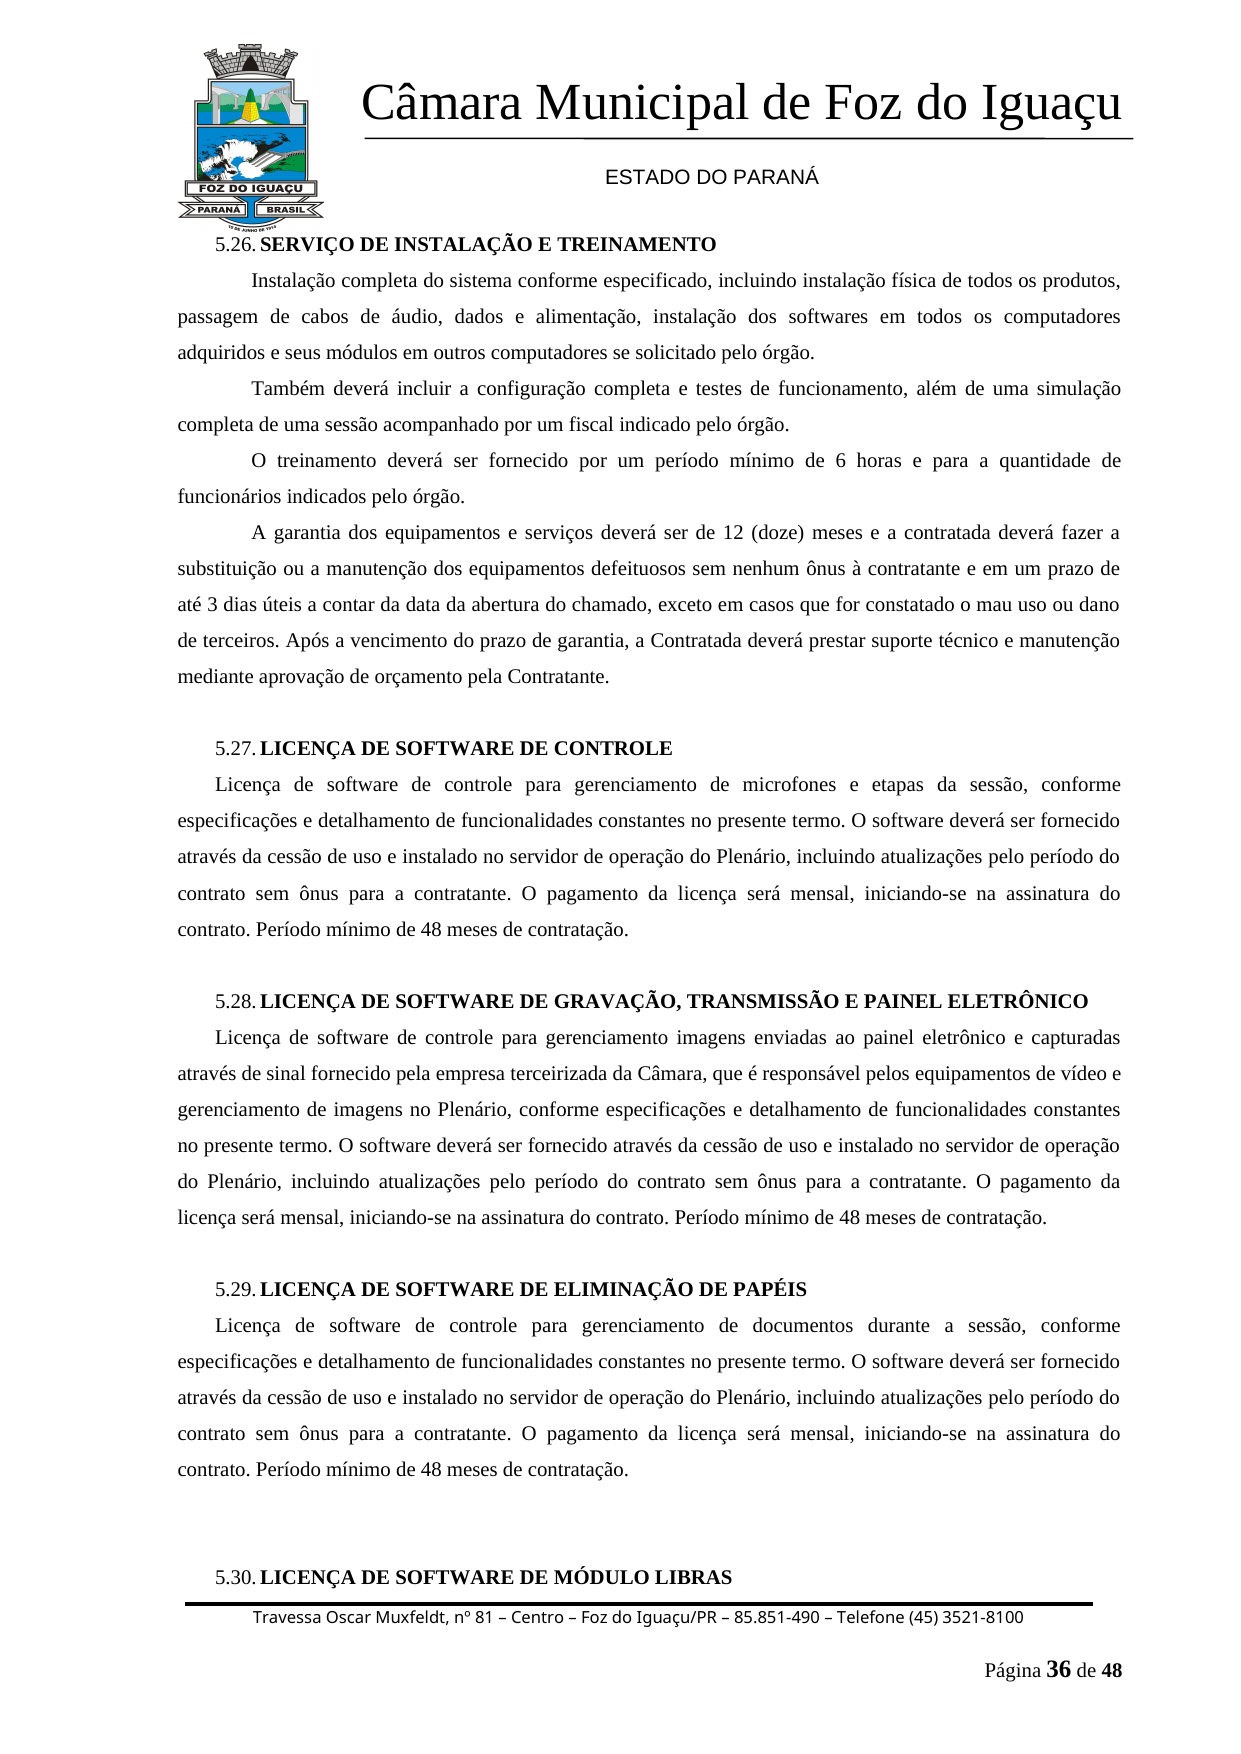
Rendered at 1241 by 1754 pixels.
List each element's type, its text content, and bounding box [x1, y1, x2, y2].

list LICENÇA DE SOFTWARE DE GRAVAÇÃO, TRANSMISSÃO E PAINEL ELETRÔNICO [215, 989, 1122, 1013]
list LICENÇA DE SOFTWARE DE MÓDULO LIBRAS [215, 1565, 1122, 1589]
text Também deverá incluir a configuração completa e testes de funcionamento, além de uma simulação completa de uma sessão acompanhado por um fiscal indicado pelo órgão. [177, 376, 1122, 436]
list LICENÇA DE SOFTWARE DE CONTROLE [215, 736, 1122, 760]
list LICENÇA DE SOFTWARE DE ELIMINAÇÃO DE PAPÉIS [215, 1277, 1122, 1301]
picture [177, 44, 324, 232]
list SERVIÇO DE INSTALAÇÃO E TREINAMENTO [215, 232, 1122, 256]
text Licença de software de controle para gerenciamento de documentos durante a sessão, conforme especificações e detalhamento de funcionalidades constantes no presente termo. O software deverá ser fornecido através da cessão de uso e instalado no servidor de operação do Plenário, incluindo atualizações pelo período do contrato sem ônus para a contratante. O pagamento da licença será mensal, iniciando-se na assinatura do contrato. Período mínimo de 48 meses de contratação. [177, 1313, 1122, 1481]
text Licença de software de controle para gerenciamento imagens enviadas ao painel eletrônico e capturadas através de sinal fornecido pela empresa terceirizada da Câmara, que é responsável pelos equipamentos de vídeo e gerenciamento de imagens no Plenário, conforme especificações e detalhamento de funcionalidades constantes no presente termo. O software deverá ser fornecido através da cessão de uso e instalado no servidor de operação do Plenário, incluindo atualizações pelo período do contrato sem ônus para a contratante. O pagamento da licença será mensal, iniciando-se na assinatura do contrato. Período mínimo de 48 meses de contratação. [177, 1025, 1122, 1229]
text O treinamento deverá ser fornecido por um período mínimo de 6 horas e para a quantidade de funcionários indicados pelo órgão. [177, 448, 1122, 508]
text Licença de software de controle para gerenciamento de microfones e etapas da sessão, conforme especificações e detalhamento de funcionalidades constantes no presente termo. O software deverá ser fornecido através da cessão de uso e instalado no servidor de operação do Plenário, incluindo atualizações pelo período do contrato sem ônus para a contratante. O pagamento da licença será mensal, iniciando-se na assinatura do contrato. Período mínimo de 48 meses de contratação. [177, 772, 1122, 941]
text A garantia dos equipamentos e serviços deverá ser de 12 (doze) meses e a contratada deverá fazer a substituição ou a manutenção dos equipamentos defeituosos sem nenhum ônus à contratante e em um prazo de até 3 dias úteis a contar da data da abertura do chamado, exceto em casos que for constatado o mau uso ou dano de terceiros. Após a vencimento do prazo de garantia, a Contratada deverá prestar suporte técnico e manutenção mediante aprovação de orçamento pela Contratante. [177, 520, 1122, 688]
text Instalação completa do sistema conforme especificado, incluindo instalação física de todos os produtos, passagem de cabos de áudio, dados e alimentação, instalação dos softwares em todos os computadores adquiridos e seus módulos em outros computadores se solicitado pelo órgão. [177, 268, 1122, 364]
